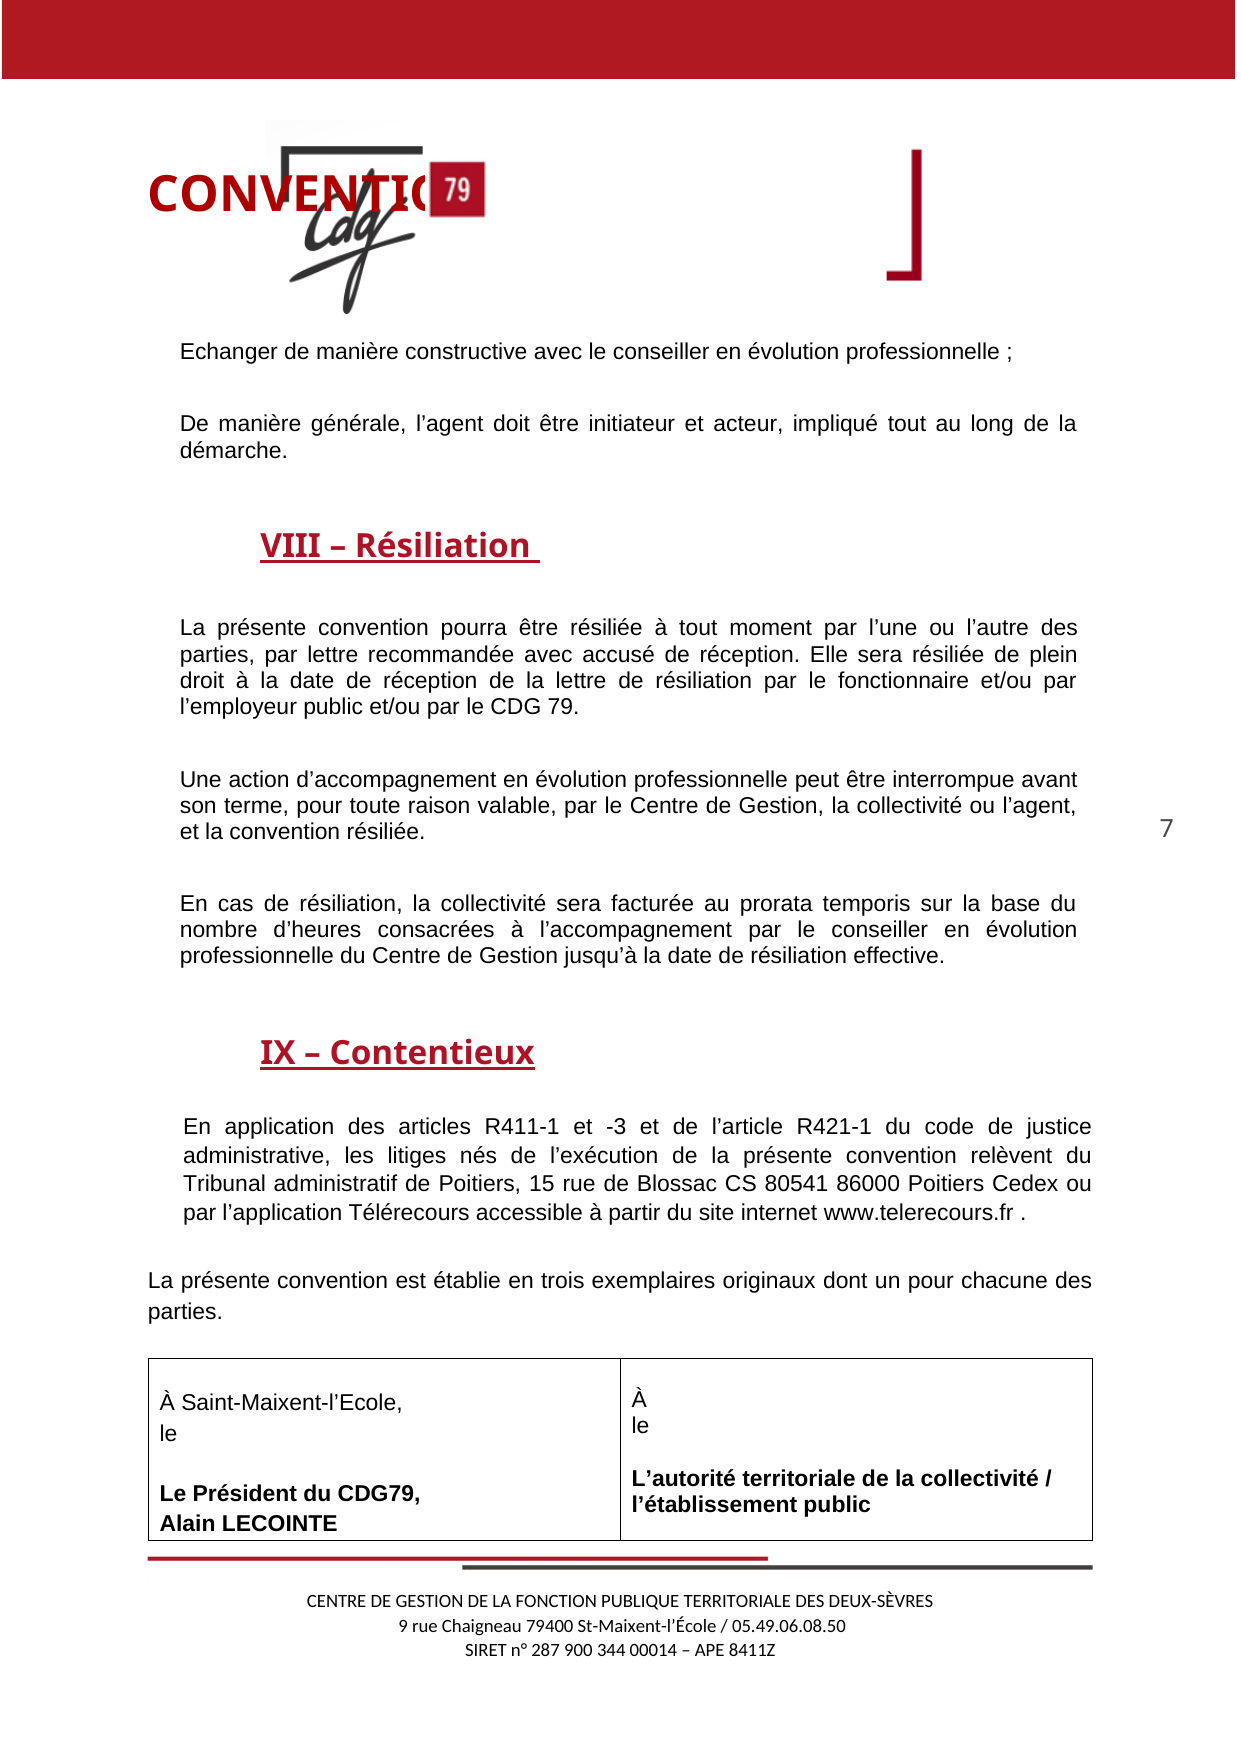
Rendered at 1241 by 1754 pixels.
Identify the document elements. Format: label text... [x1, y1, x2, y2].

picture [265, 120, 493, 314]
table_header À le L’autorité territoriale de la collectivité / l’établissement public Prénom / Nom [621, 1359, 1092, 1540]
subtitle IX – Contentieux [260, 1029, 1093, 1074]
picture [147, 1541, 1093, 1590]
text La présente convention pourra être résiliée à tout moment par l’une ou l’autre des parties, par lettre recommandée avec accusé de réception. Elle sera résiliée de plein droit à la date de réception de la lettre de résiliation par le fonctionnaire et/ou par l’employeur public et/ou par le CDG 79. [179, 614, 1078, 720]
text Echanger de manière constructive avec le conseiller en évolution professionnelle ; [179, 338, 1078, 364]
text La présente convention est établie en trois exemplaires originaux dont un pour chacune des parties. [148, 1267, 1093, 1324]
picture [886, 140, 941, 287]
picture [0, 0, 1235, 79]
text De manière générale, l’agent doit être initiateur et acteur, impliqué tout au long de la démarche. [179, 410, 1078, 463]
text En application des articles R411-1 et -3 et de l’article R421-1 du code de justice administrative, les litiges nés de l’exécution de la présente convention relèvent du Tribunal administratif de Poitiers, 15 rue de Blossac CS 80541 86000 Poitiers Cedex ou par l’application Télérecours accessible à partir du site internet www.telerecours.fr . [183, 1113, 1093, 1225]
table_header À Saint-Maixent-l’Ecole, le Le Président du CDG79, Alain LECOINTE [149, 1359, 620, 1540]
subtitle VIII – Résiliation [260, 522, 1093, 567]
text Une action d’accompagnement en évolution professionnelle peut être interrompue avant son terme, pour toute raison valable, par le Centre de Gestion, la collectivité ou l’agent, et la convention résiliée. [179, 766, 1078, 845]
text En cas de résiliation, la collectivité sera facturée au prorata temporis sur la base du nombre d’heures consacrées à l’accompagnement par le conseiller en évolution professionnelle du Centre de Gestion jusqu’à la date de résiliation effective. [179, 890, 1078, 969]
